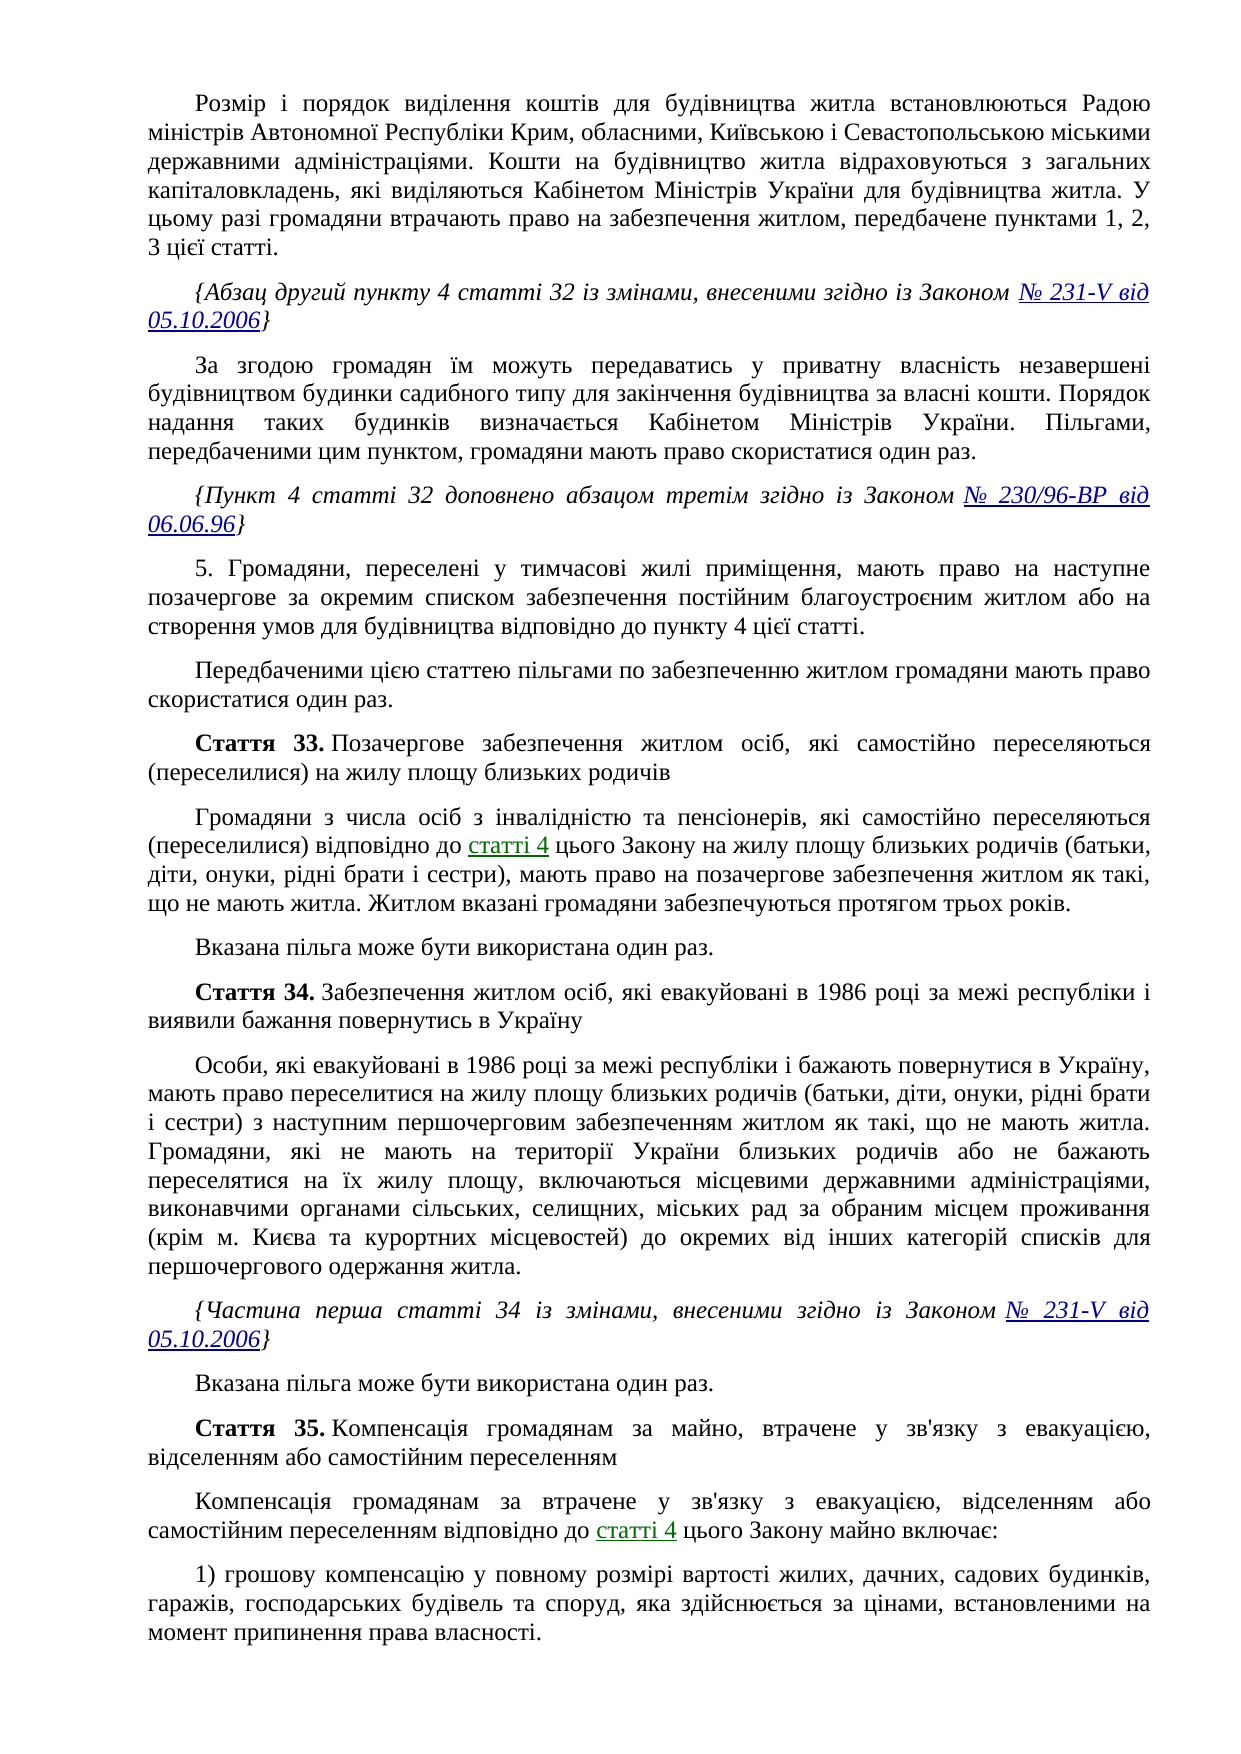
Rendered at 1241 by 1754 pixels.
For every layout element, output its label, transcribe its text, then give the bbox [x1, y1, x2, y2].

text Розмір і порядок виділення коштів для будівництва житла встановлюються Радою міністрів Автономної Республіки Крим, обласними, Київською і Севастопольською міськими державними адміністраціями. Кошти на будівництво житла відраховуються з загальних капіталовкладень, які виділяються Кабінетом Міністрів України для будівництва житла. У цьому разі громадяни втрачають право на забезпечення житлом, передбачене пунктами 1, 2, 3 цієї статті. [148, 88, 1152, 261]
text {Абзац другий пункту 4 статті 32 із змінами, внесеними згідно із Законом № 231-V від 05.10.2006} [148, 277, 1152, 334]
text Стаття 34. Забезпечення житлом осіб, які евакуйовані в 1986 році за межі республіки і виявили бажання повернутись в Україну [148, 977, 1152, 1034]
text 1) грошову компенсацію у повному розмірі вартості жилих, дачних, садових будинків, гаражів, господарських будівель та споруд, яка здійснюється за цінами, встановленими на момент припинення права власності. [148, 1559, 1152, 1645]
text Компенсація громадянам за втрачене у зв'язку з евакуацією, відселенням або самостійним переселенням відповідно до статті 4 цього Закону майно включає: [148, 1486, 1152, 1543]
text {Частина перша статті 34 із змінами, внесеними згідно із Законом № 231-V від 05.10.2006} [148, 1295, 1152, 1353]
text За згодою громадян їм можуть передаватись у приватну власність незавершені будівництвом будинки садибного типу для закінчення будівництва за власні кошти. Порядок надання таких будинків визначається Кабінетом Міністрів України. Пільгами, передбаченими цим пунктом, громадяни мають право скористатися один раз. [148, 350, 1152, 465]
text 5. Громадяни, переселені у тимчасові жилі приміщення, мають право на наступне позачергове за окремим списком забезпечення постійним благоустроєним житлом або на створення умов для будівництва відповідно до пункту 4 цієї статті. [148, 553, 1152, 640]
text Стаття 33. Позачергове забезпечення житлом осіб, які самостійно переселяються (переселилися) на жилу площу близьких родичів [148, 728, 1152, 786]
text Особи, які евакуйовані в 1986 році за межі республіки і бажають повернутися в Україну, мають право переселитися на жилу площу близьких родичів (батьки, діти, онуки, рідні брати і сестри) з наступним першочерговим забезпеченням житлом як такі, що не мають житла. Громадяни, які не мають на території України близьких родичів або не бажають переселятися на їх жилу площу, включаються місцевими державними адміністраціями, виконавчими органами сільських, селищних, міських рад за обраним місцем проживання (крім м. Києва та курортних місцевостей) до окремих від інших категорій списків для першочергового одержання житла. [148, 1050, 1152, 1280]
text {Пункт 4 статті 32 доповнено абзацом третім згідно із Законом № 230/96-ВР від 06.06.96} [148, 480, 1152, 538]
text Вказана пільга може бути використана один раз. [148, 932, 1152, 961]
text Вказана пільга може бути використана один раз. [148, 1368, 1152, 1397]
text Громадяни з числа осіб з інвалідністю та пенсіонерів, які самостійно переселяються (переселилися) відповідно до статті 4 цього Закону на жилу площу близьких родичів (батьки, діти, онуки, рідні брати і сестри), мають право на позачергове забезпечення житлом як такі, що не мають житла. Житлом вказані громадяни забезпечуються протягом трьох років. [148, 802, 1152, 917]
text Передбаченими цією статтею пільгами по забезпеченню житлом громадяни мають право скористатися один раз. [148, 655, 1152, 713]
text Стаття 35. Компенсація громадянам за майно, втрачене у зв'язку з евакуацією, відселенням або самостійним переселенням [148, 1413, 1152, 1470]
